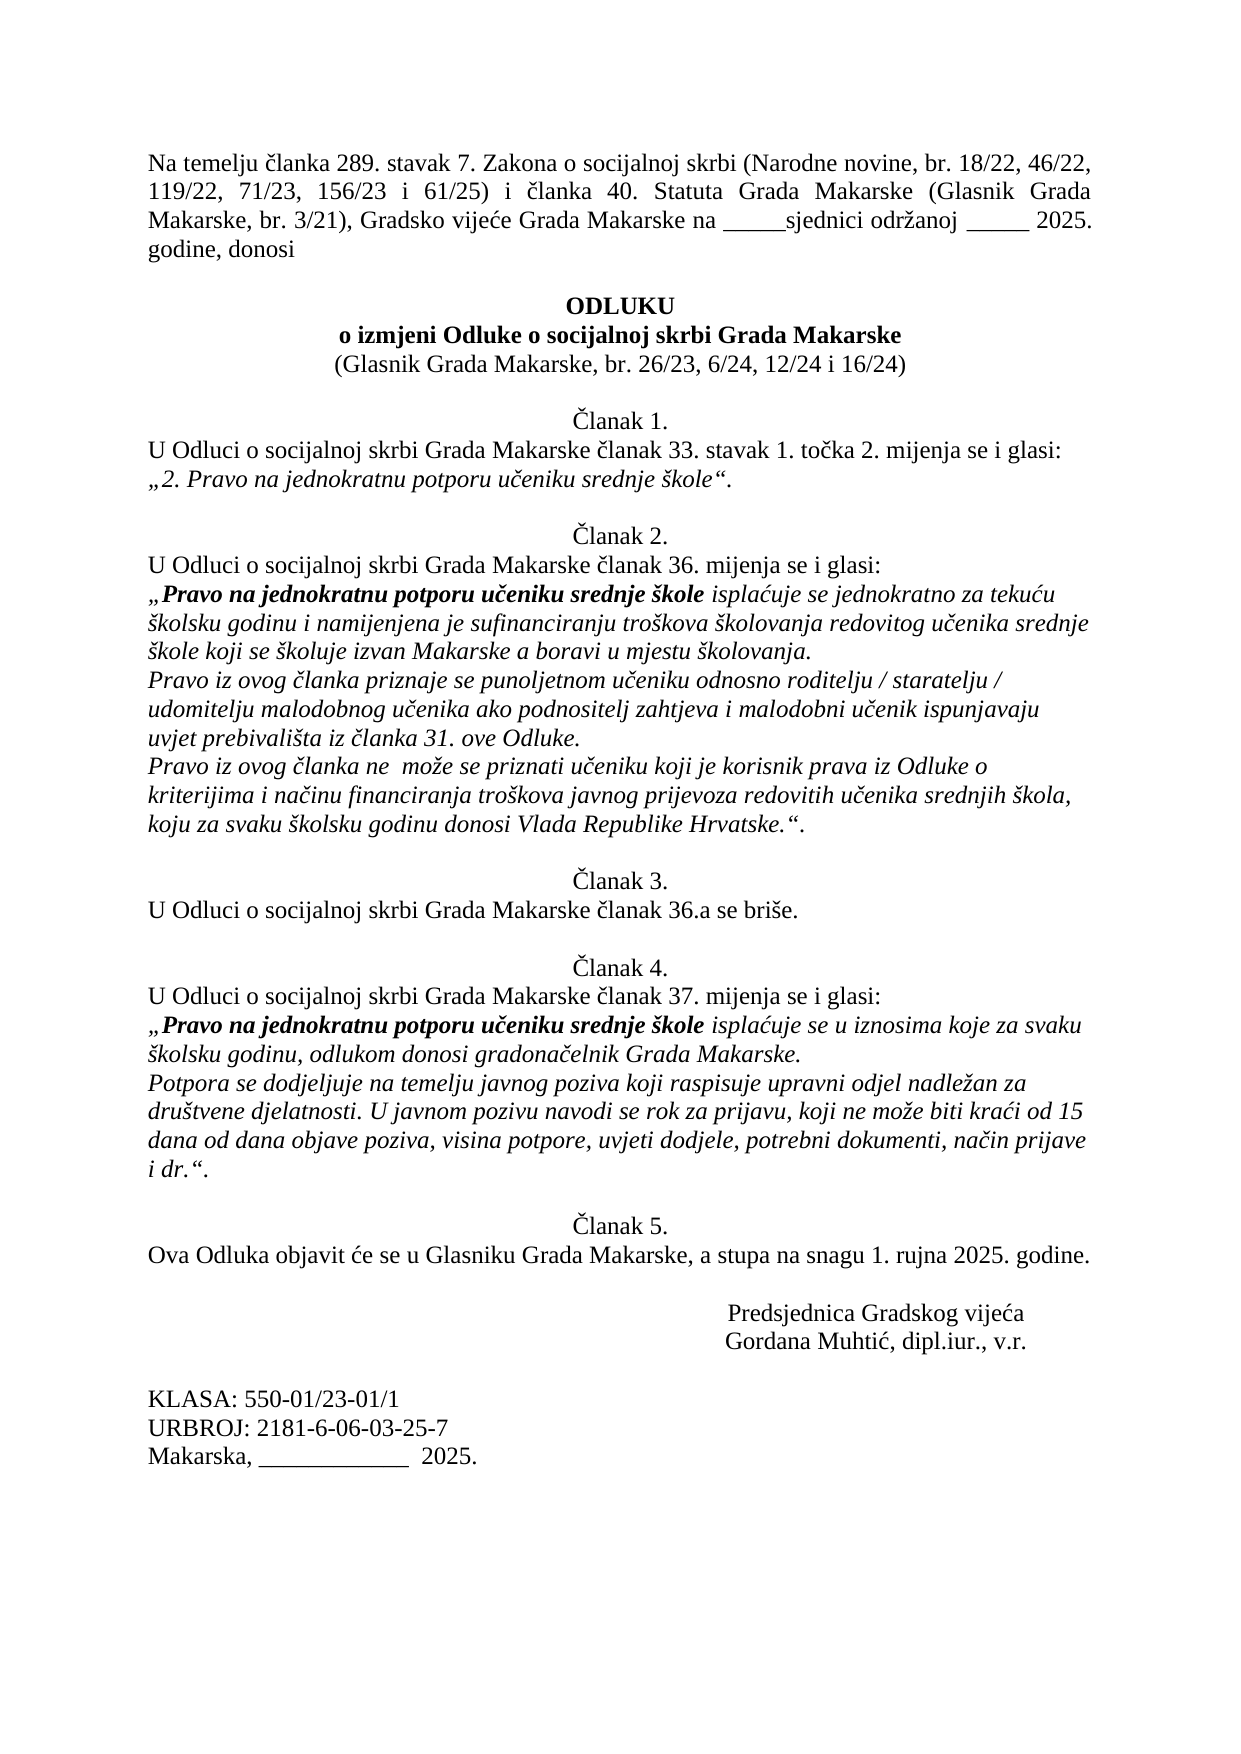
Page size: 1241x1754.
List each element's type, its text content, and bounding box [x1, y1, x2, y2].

text „2. Pravo na jednokratnu potporu učeniku srednje škole“. [148, 464, 1093, 493]
text o izmjeni Odluke o socijalnoj skrbi Grada Makarske [148, 320, 1093, 349]
text (Glasnik Grada Makarske, br. 26/23, 6/24, 12/24 i 16/24) [148, 349, 1093, 378]
text Članak 2. [148, 521, 1093, 550]
text Potpora se dodjeljuje na temelju javnog poziva koji raspisuje upravni odjel nadležan za društvene djelatnosti. U javnom pozivu navodi se rok za prijavu, koji ne može biti kraći od 15 dana od dana objave poziva, visina potpore, uvjeti dodjele, potrebni dokumenti, način prijave i dr.“. [148, 1068, 1093, 1183]
text U Odluci o socijalnoj skrbi Grada Makarske članak 36.a se briše. [148, 895, 1093, 924]
text Na temelju članka 289. stavak 7. Zakona o socijalnoj skrbi (Narodne novine, br. 18/22, 46/22, 119/22, 71/23, 156/23 i 61/25) i članka 40. Statuta Grada Makarske (Glasnik Grada Makarske, br. 3/21), Gradsko vijeće Grada Makarske na _____sjednici održanoj _____ 2025. godine, donosi [148, 148, 1093, 263]
text Članak 4. [148, 953, 1093, 981]
text Članak 3. [148, 866, 1093, 895]
text Ova Odluka objavit će se u Glasniku Grada Makarske, a stupa na snagu 1. rujna 2025. godine. [148, 1240, 1093, 1269]
text Članak 5. [148, 1211, 1093, 1240]
text „Pravo na jednokratnu potporu učeniku srednje škole isplaćuje se jednokratno za tekuću školsku godinu i namijenjena je sufinanciranju troškova školovanja redovitog učenika srednje škole koji se školuje izvan Makarske a boravi u mjestu školovanja. [148, 579, 1093, 665]
text Pravo iz ovog članka priznaje se punoljetnom učeniku odnosno roditelju / staratelju / udomitelju malodobnog učenika ako podnositelj zahtjeva i malodobni učenik ispunjavaju uvjet prebivališta iz članka 31. ove Odluke. [148, 665, 1093, 751]
text U Odluci o socijalnoj skrbi Grada Makarske članak 33. stavak 1. točka 2. mijenja se i glasi: [148, 435, 1093, 464]
text Gordana Muhtić, dipl.iur., v.r. [148, 1326, 1093, 1355]
text Članak 1. [148, 406, 1093, 435]
text U Odluci o socijalnoj skrbi Grada Makarske članak 37. mijenja se i glasi: [148, 981, 1093, 1010]
text „Pravo na jednokratnu potporu učeniku srednje škole isplaćuje se u iznosima koje za svaku školsku godinu, odlukom donosi gradonačelnik Grada Makarske. [148, 1010, 1093, 1068]
text Pravo iz ovog članka ne može se priznati učeniku koji je korisnik prava iz Odluke o kriterijima i načinu financiranja troškova javnog prijevoza redovitih učenika srednjih škola, koju za svaku školsku godinu donosi Vlada Republike Hrvatske.“. [148, 751, 1093, 838]
text Makarska, ____________ 2025. [148, 1441, 1093, 1470]
text KLASA: 550-01/23-01/1 [148, 1384, 1093, 1413]
text U Odluci o socijalnoj skrbi Grada Makarske članak 36. mijenja se i glasi: [148, 550, 1093, 579]
text ODLUKU [148, 291, 1093, 320]
text Predsjednica Gradskog vijeća [148, 1298, 1093, 1326]
text URBROJ: 2181-6-06-03-25-7 [148, 1413, 1093, 1441]
